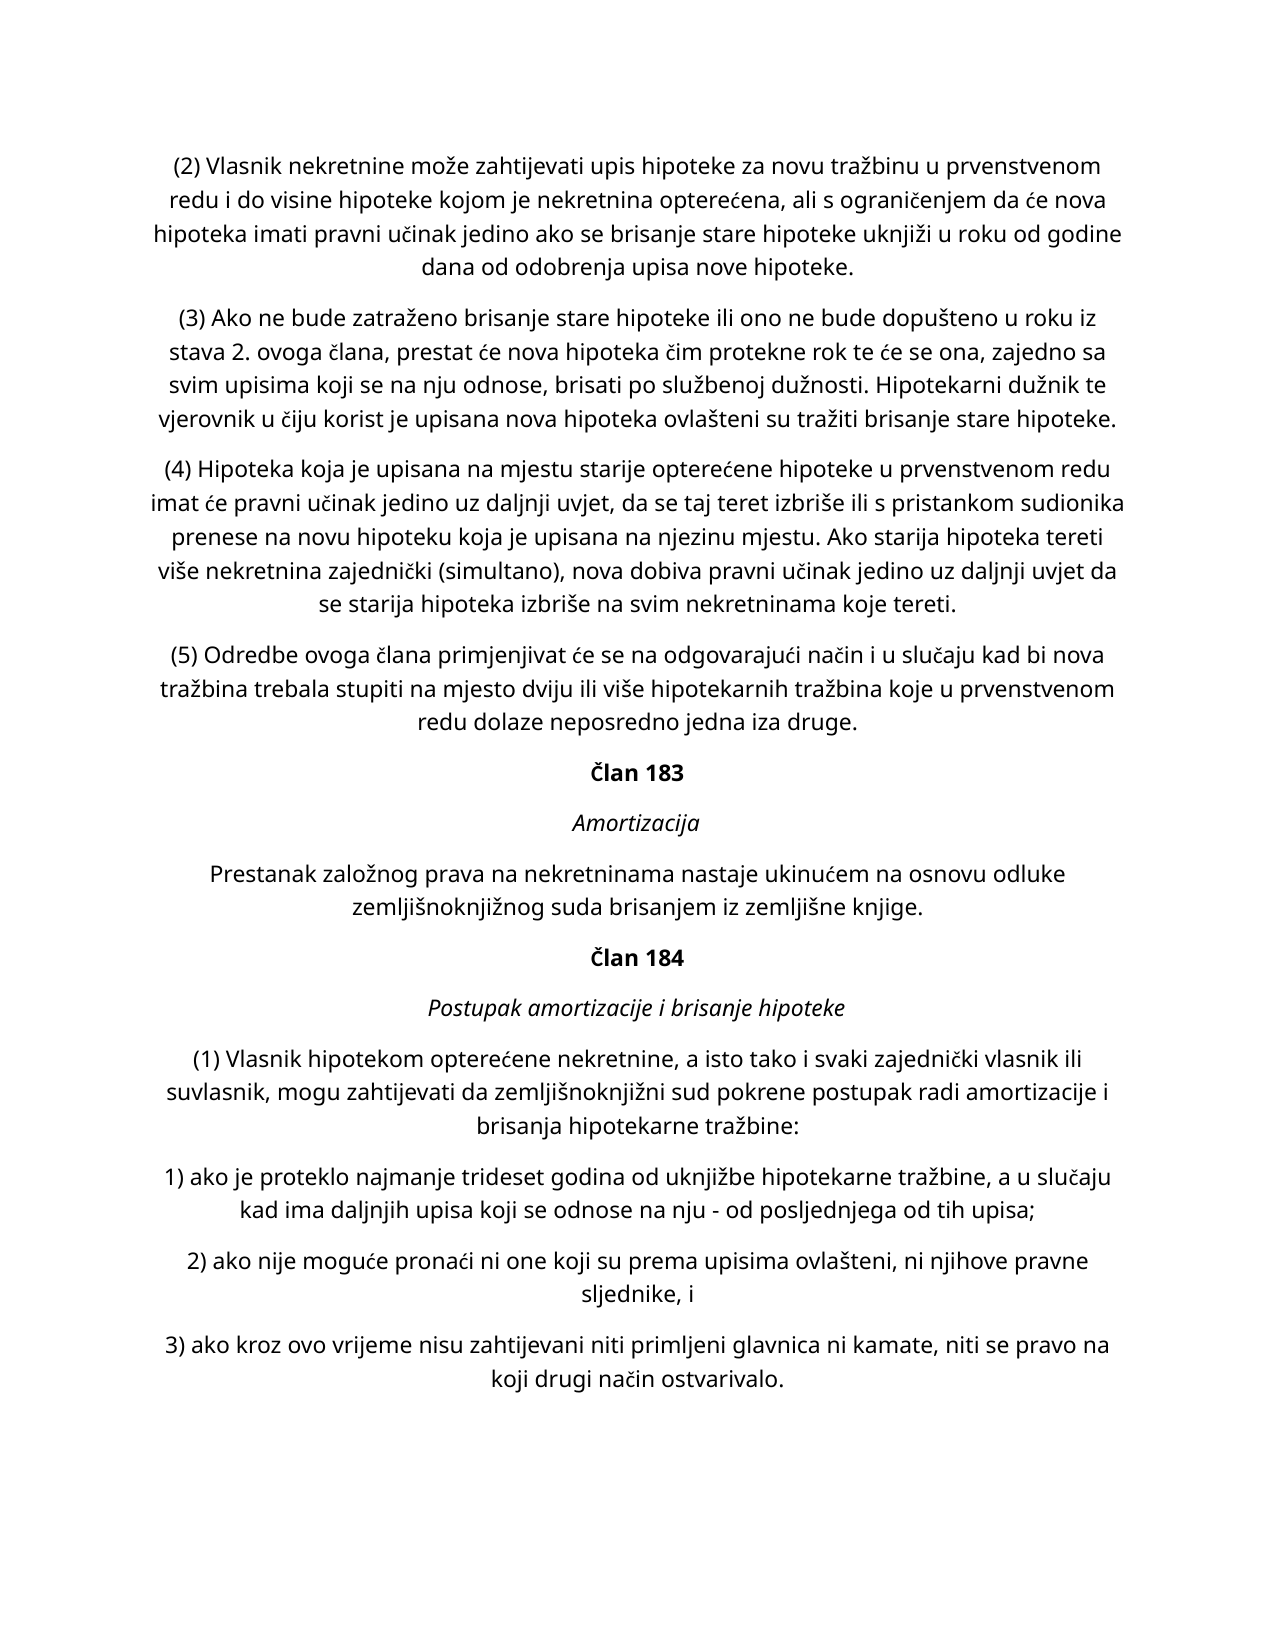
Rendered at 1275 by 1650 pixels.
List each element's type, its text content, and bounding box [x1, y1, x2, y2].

text Postupak amortizacije i brisanje hipoteke [150, 992, 1125, 1023]
text (5) Odredbe ovoga člana primjenjivat će se na odgovarajući način i u slučaju kad bi nova tražbina trebala stupiti na mjesto dviju ili više hipotekarnih tražbina koje u prvenstvenom redu dolaze neposredno jedna iza druge. [150, 639, 1125, 737]
text Član 183 [150, 757, 1125, 788]
text 2) ako nije moguće pronaći ni one koji su prema upisima ovlašteni, ni njihove pravne sljednike, i [150, 1244, 1125, 1309]
text (2) Vlasnik nekretnine može zahtijevati upis hipoteke za novu tražbinu u prvenstvenom redu i do visine hipoteke kojom je nekretnina opterećena, ali s ograničenjem da će nova hipoteka imati pravni učinak jedino ako se brisanje stare hipoteke uknjiži u roku od godine dana od odobrenja upisa nove hipoteke. [150, 150, 1125, 282]
text (1) Vlasnik hipotekom opterećene nekretnine, a isto tako i svaki zajednički vlasnik ili suvlasnik, mogu zahtijevati da zemljišnoknjižni sud pokrene postupak radi amortizacije i brisanja hipotekarne tražbine: [150, 1042, 1125, 1141]
text 1) ako je proteklo najmanje trideset godina od uknjižbe hipotekarne tražbine, a u slučaju kad ima daljnjih upisa koji se odnose na nju - od posljednjega od tih upisa; [150, 1160, 1125, 1225]
text Amortizacija [150, 807, 1125, 838]
text Član 184 [150, 942, 1125, 973]
text 3) ako kroz ovo vrijeme nisu zahtijevani niti primljeni glavnica ni kamate, niti se pravo na koji drugi način ostvarivalo. [150, 1329, 1125, 1394]
text (4) Hipoteka koja je upisana na mjestu starije opterećene hipoteke u prvenstvenom redu imat će pravni učinak jedino uz daljnji uvjet, da se taj teret izbriše ili s pristankom sudionika prenese na novu hipoteku koja je upisana na njezinu mjestu. Ako starija hipoteka tereti više nekretnina zajednički (simultano), nova dobiva pravni učinak jedino uz daljnji uvjet da se starija hipoteka izbriše na svim nekretninama koje tereti. [150, 453, 1125, 619]
text (3) Ako ne bude zatraženo brisanje stare hipoteke ili ono ne bude dopušteno u roku iz stava 2. ovoga člana, prestat će nova hipoteka čim protekne rok te će se ona, zajedno sa svim upisima koji se na nju odnose, brisati po službenoj dužnosti. Hipotekarni dužnik te vjerovnik u čiju korist je upisana nova hipoteka ovlašteni su tražiti brisanje stare hipoteke. [150, 302, 1125, 434]
text Prestanak založnog prava na nekretninama nastaje ukinućem na osnovu odluke zemljišnoknjižnog suda brisanjem iz zemljišne knjige. [150, 857, 1125, 922]
